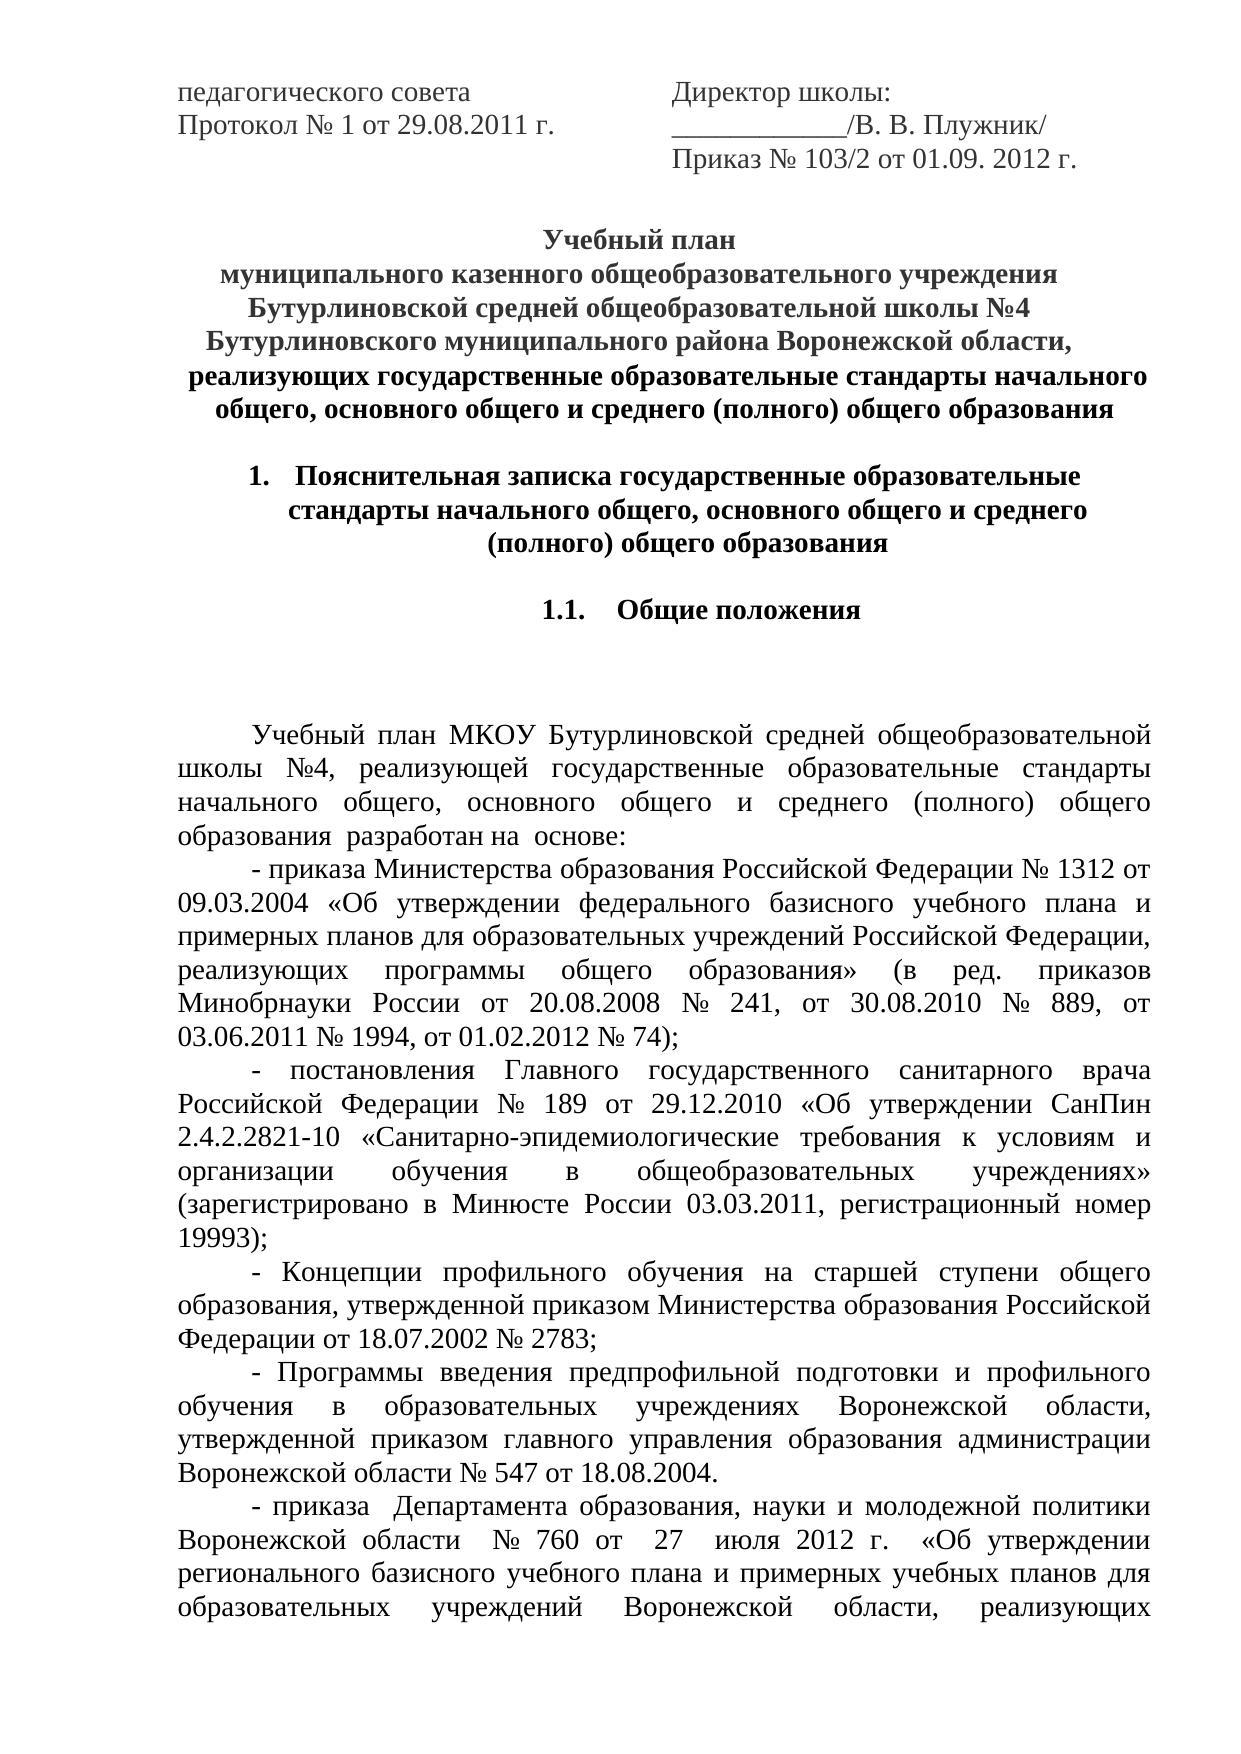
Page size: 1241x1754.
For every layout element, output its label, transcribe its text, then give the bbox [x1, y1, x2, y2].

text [177, 1488, 1152, 1623]
text - постановления Главного государственного санитарного врача Российской Федерации № 189 от 29.12.2010 «Об утверждении СанПин 2.4.2.2821-10 «Санитарно-эпидемиологические требования к условиям и организации обучения в общеобразовательных учреждениях» (зарегистрировано в Минюсте России 03.03.2011, регистрационный номер 19993); [177, 1052, 1152, 1254]
text реализующих государственные образовательные стандарты начального общего, основного общего и среднего (полного) общего образования [177, 358, 1152, 425]
text - Концепции профильного обучения на старшей ступени общего образования, утвержденной приказом Министерства образования Российской Федерации от 18.07.2002 № 2783; [177, 1254, 1152, 1354]
text - приказа Министерства образования Российской Федерации № 1312 от 09.03.2004 «Об утверждении федерального базисного учебного плана и примерных планов для образовательных учреждений Российской Федерации, реализующих программы общего образования» (в ред. приказов Минобрнауки России от 20.08.2008 № 241, от 30.08.2010 № 889, от 03.06.2011 № 1994, от 01.02.2012 № 74); [177, 851, 1152, 1052]
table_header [166, 74, 660, 174]
list Пояснительная записка государственные образовательные стандарты начального общего, основного общего и среднего (полного) общего образования [177, 458, 1152, 559]
list Общие положения [251, 592, 1152, 626]
text муниципального казенного общеобразовательного учреждения [177, 256, 1101, 290]
text - Программы введения предпрофильной подготовки и профильного обучения в образовательных учреждениях Воронежской области, утвержденной приказом главного управления образования администрации Воронежской области № 547 от 18.08.2004. [177, 1354, 1152, 1488]
text Учебный план МКОУ Бутурлиновской средней общеобразовательной школы №4, реализующей государственные образовательные стандарты начального общего, основного общего и среднего (полного) общего образования разработан на основе: [177, 717, 1152, 851]
text Бутурлиновской средней общеобразовательной школы №4 Бутурлиновского муниципального района Воронежской области, [177, 290, 1101, 358]
text Учебный план [177, 223, 1101, 256]
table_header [660, 74, 1163, 174]
